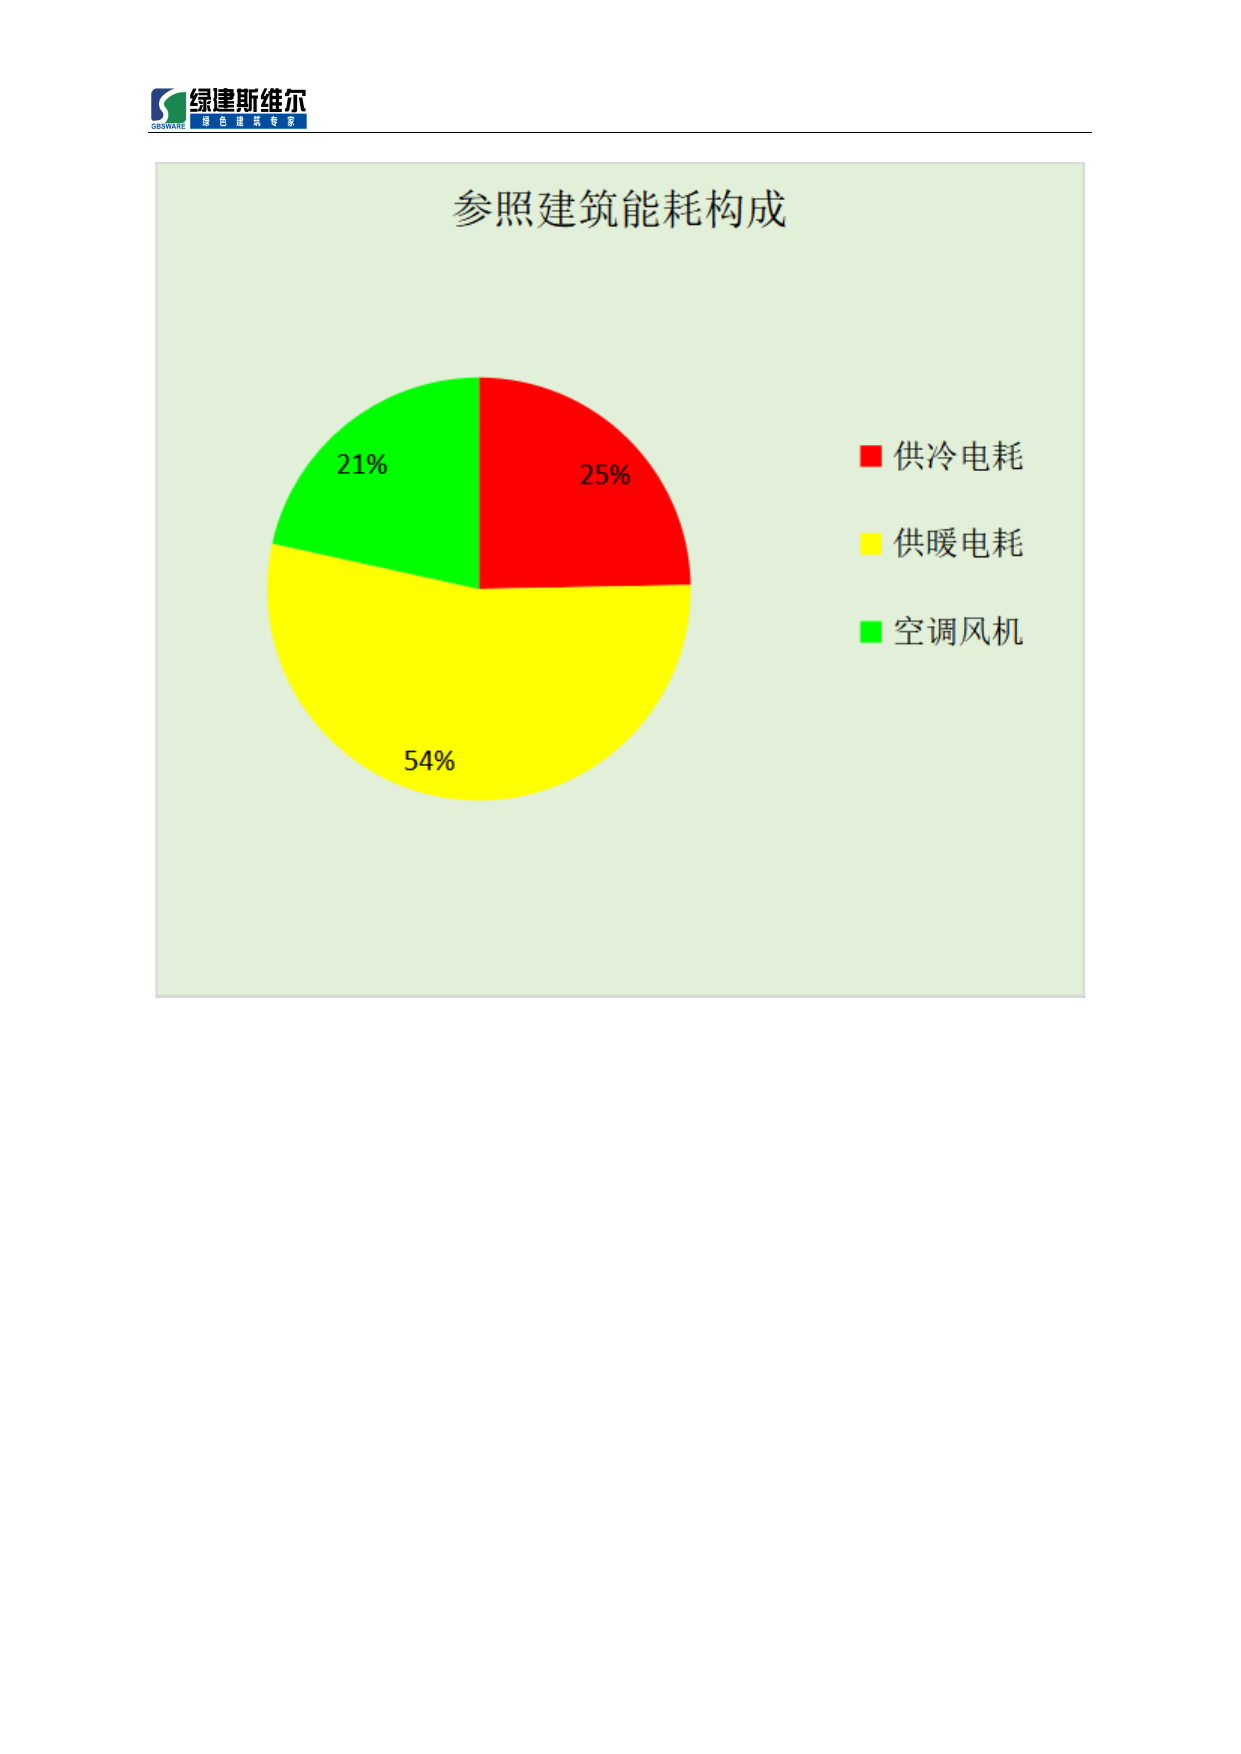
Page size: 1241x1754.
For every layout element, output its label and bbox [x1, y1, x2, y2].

picture [147, 88, 308, 130]
picture [155, 162, 1085, 998]
